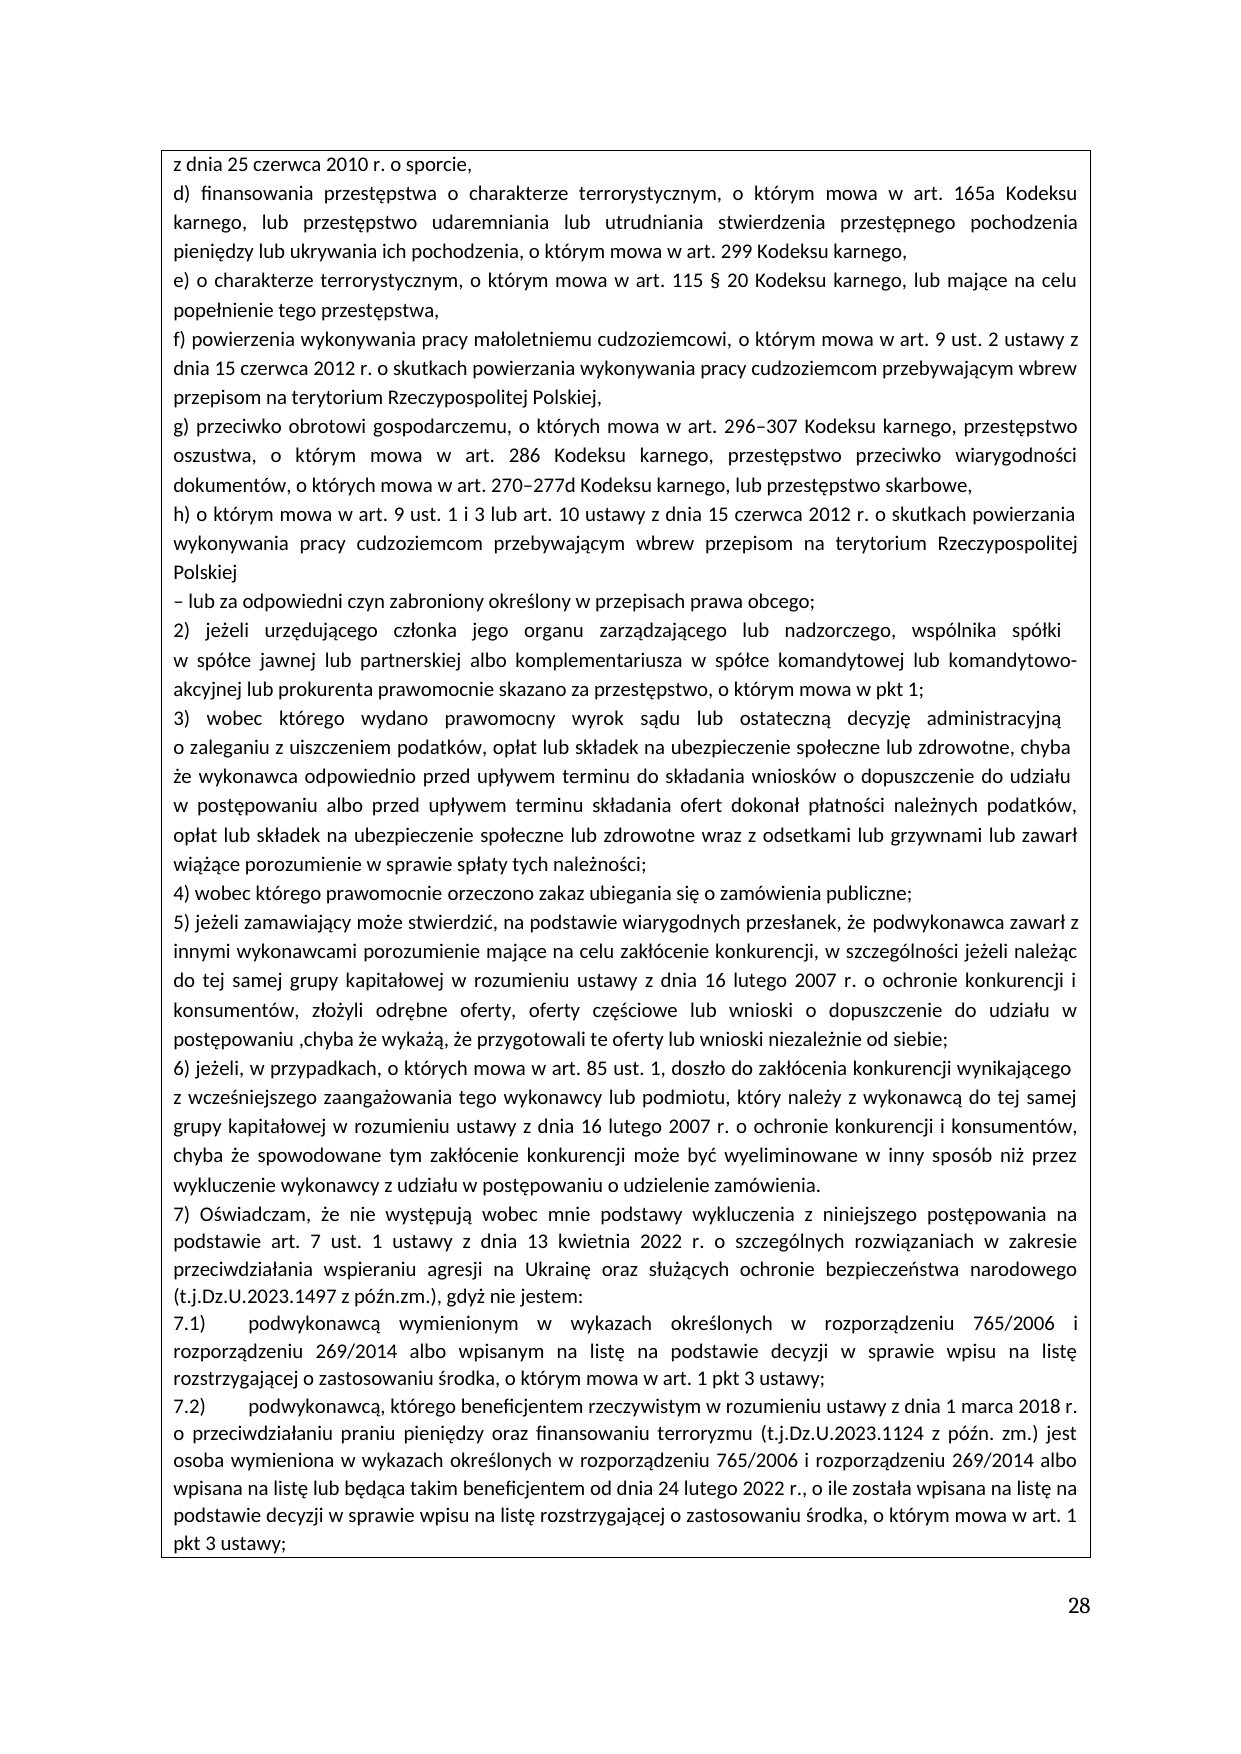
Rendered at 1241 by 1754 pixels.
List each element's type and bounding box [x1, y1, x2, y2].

table_cell [162, 151, 1090, 1557]
